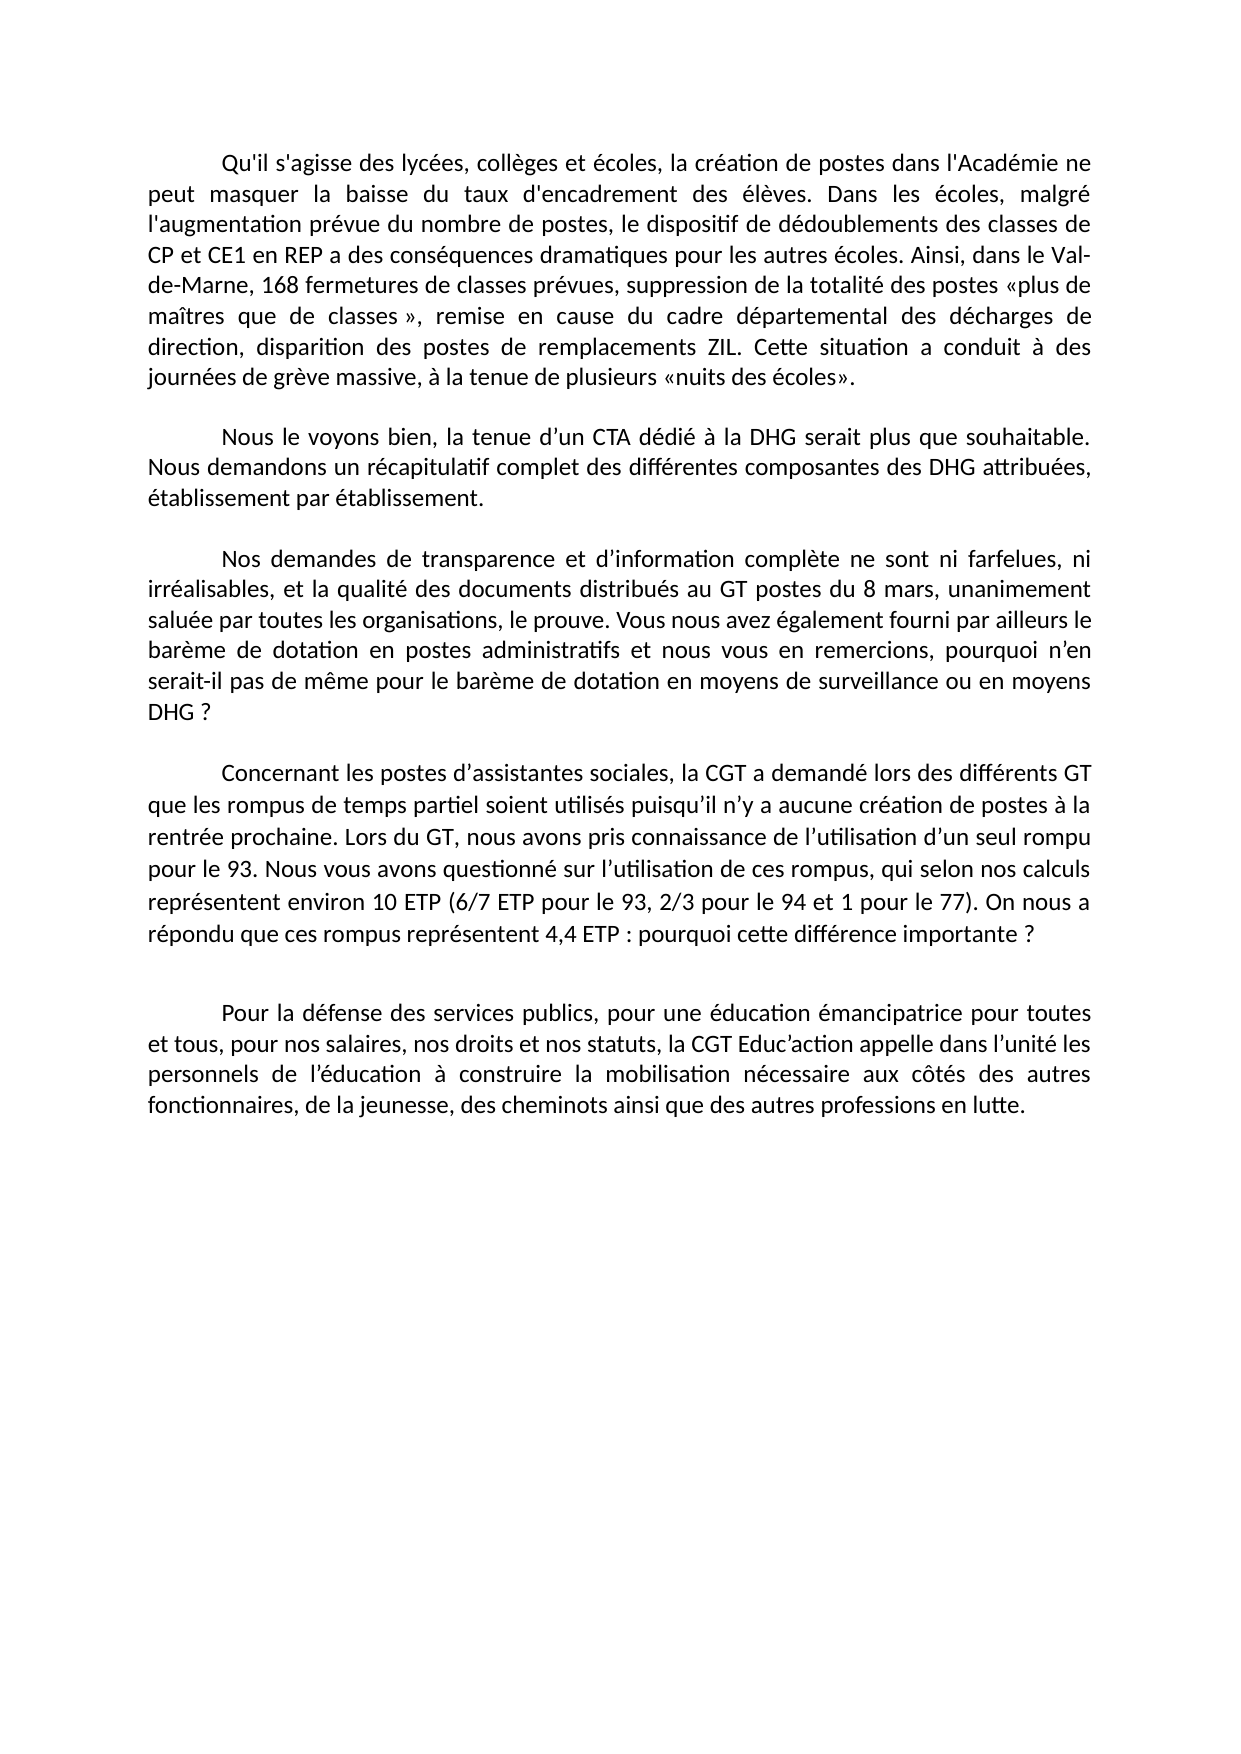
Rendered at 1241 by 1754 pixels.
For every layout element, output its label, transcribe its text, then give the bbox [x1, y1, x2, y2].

text Concernant les postes d’assistantes sociales, la CGT a demandé lors des différents GT que les rompus de temps partiel soient utilisés puisqu’il n’y a aucune création de postes à la rentrée prochaine. Lors du GT, nous avons pris connaissance de l’utilisation d’un seul rompu pour le 93. Nous vous avons questionné sur l’utilisation de ces rompus, qui selon nos calculs représentent environ 10 ETP (6/7 ETP pour le 93, 2/3 pour le 94 et 1 pour le 77). On nous a répondu que ces rompus représentent 4,4 ETP : pourquoi cette différence importante ? [148, 757, 1093, 949]
text Nos demandes de transparence et d’information complète ne sont ni farfelues, ni irréalisables, et la qualité des documents distribués au GT postes du 8 mars, unanimement saluée par toutes les organisations, le prouve. Vous nous avez également fourni par ailleurs le barème de dotation en postes administratifs et nous vous en remercions, pourquoi n’en serait-il pas de même pour le barème de dotation en moyens de surveillance ou en moyens DHG ? [148, 543, 1093, 726]
text Qu'il s'agisse des lycées, collèges et écoles, la création de postes dans l'Académie ne peut masquer la baisse du taux d'encadrement des élèves. Dans les écoles, malgré l'augmentation prévue du nombre de postes, le dispositif de dédoublements des classes de CP et CE1 en REP a des conséquences dramatiques pour les autres écoles. Ainsi, dans le Val-de-Marne, 168 fermetures de classes prévues, suppression de la totalité des postes «plus de maîtres que de classes », remise en cause du cadre départemental des décharges de direction, disparition des postes de remplacements ZIL. Cette situation a conduit à des journées de grève massive, à la tenue de plusieurs «nuits des écoles». [148, 148, 1093, 392]
text Pour la défense des services publics, pour une éducation émancipatrice pour toutes et tous, pour nos salaires, nos droits et nos statuts, la CGT Educ’action appelle dans l’unité les personnels de l’éducation à construire la mobilisation nécessaire aux côtés des autres fonctionnaires, de la jeunesse, des cheminots ainsi que des autres professions en lutte. [148, 998, 1093, 1120]
text Nous le voyons bien, la tenue d’un CTA dédié à la DHG serait plus que souhaitable. Nous demandons un récapitulatif complet des différentes composantes des DHG attribuées, établissement par établissement. [148, 421, 1093, 512]
